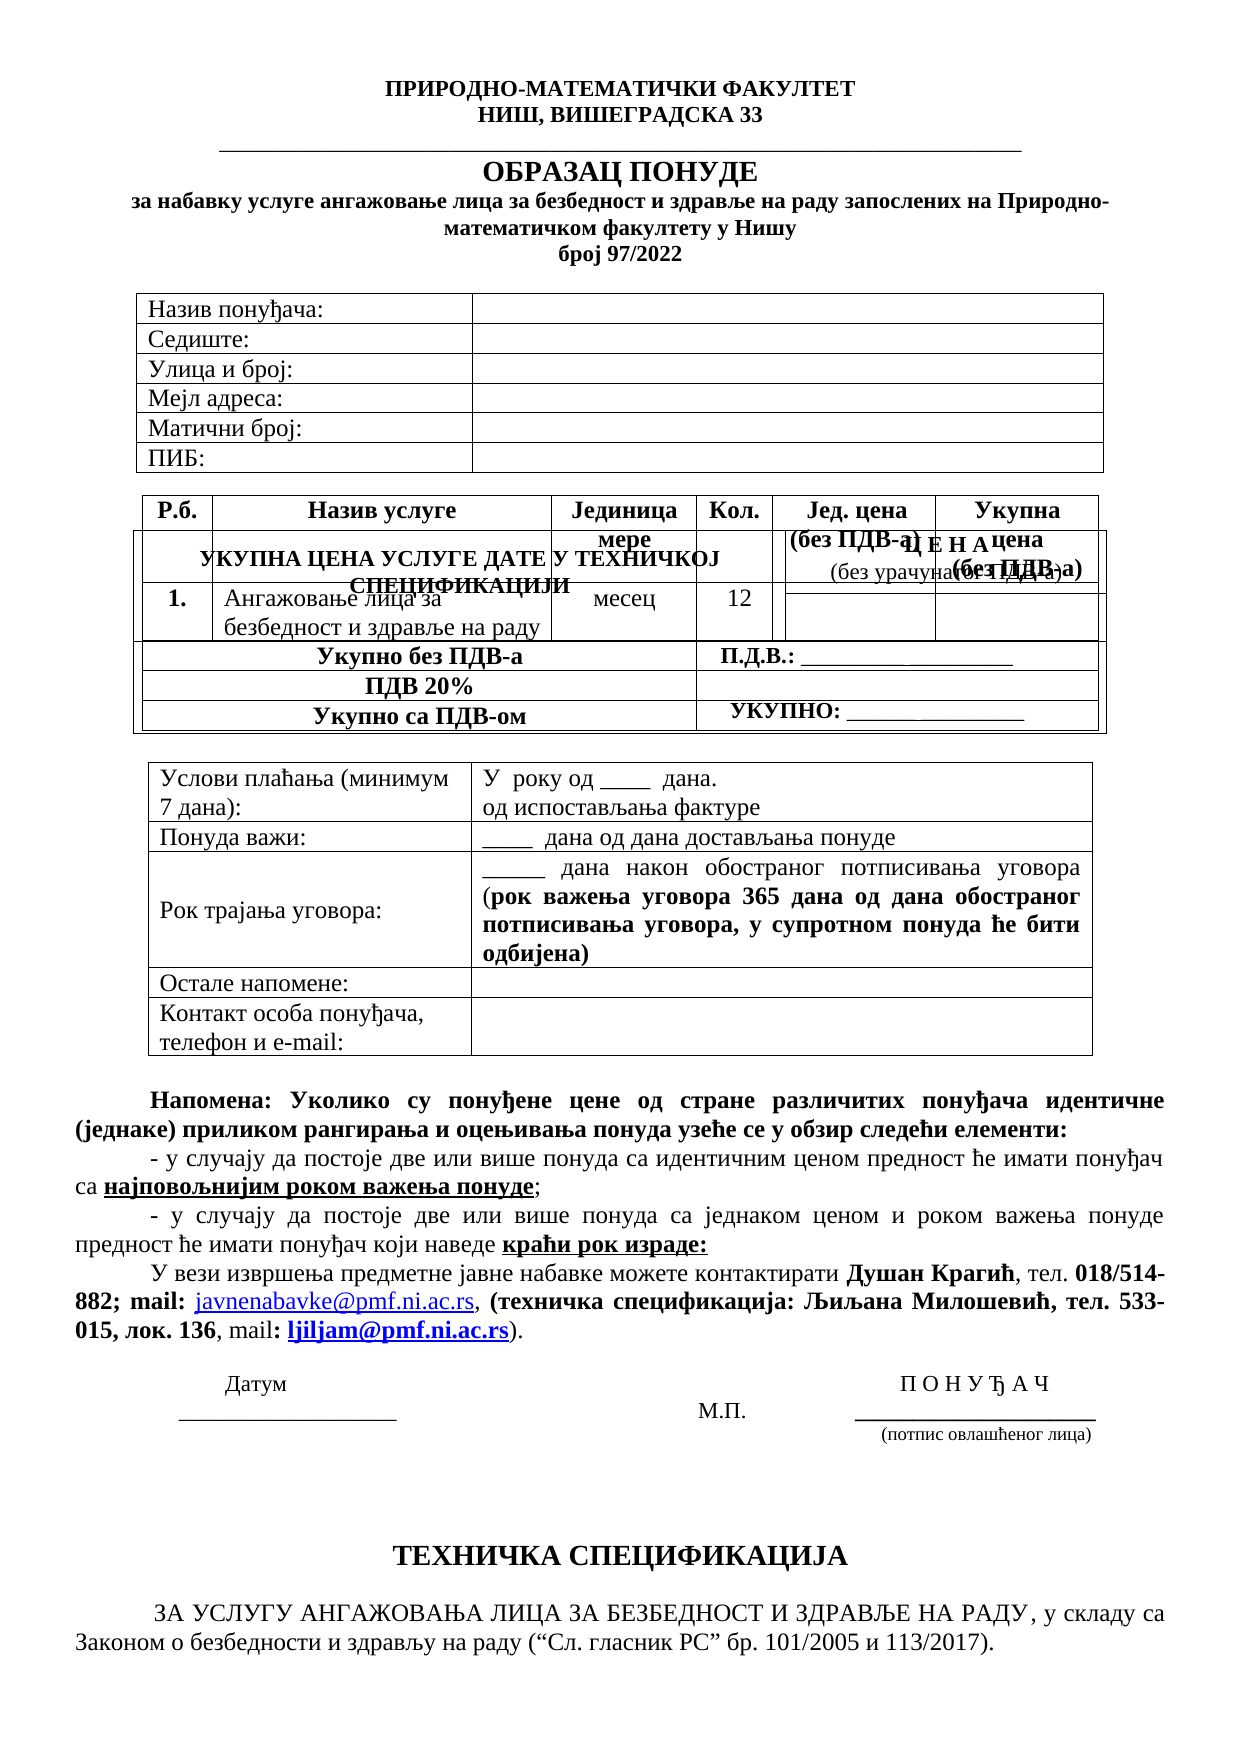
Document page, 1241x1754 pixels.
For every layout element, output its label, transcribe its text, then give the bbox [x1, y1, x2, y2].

table_cell [473, 443, 1103, 472]
text - у случају да постоје две или више понуда са идентичним ценом предност ће имати понуђач са најповољнијим роком важења понуде; [75, 1143, 1165, 1200]
table_cell ПИБ: [137, 443, 472, 472]
text ОБРАЗАЦ ПОНУДЕ [75, 154, 1165, 188]
text - у случају да постоје две или више понуда са једнаком ценом и роком важења понуде предност ће имати понуђач који наведе краћи рок израде: [75, 1200, 1165, 1258]
text број 97/2022 [75, 240, 1165, 267]
table_cell Укупно са ПДВ-ом [143, 701, 696, 730]
table_cell [1099, 594, 1106, 641]
table_header Јединица мере [552, 496, 696, 582]
table_cell [936, 583, 1098, 640]
table_cell [697, 671, 1098, 700]
table_cell П.Д.В.: _________ _________ УКУПНО: ______ _________ [134, 642, 1106, 732]
table_header [473, 294, 1103, 323]
text (потпис овлашћеног лица) [75, 1423, 1163, 1444]
text ЗА УСЛУГУ АНГАЖОВАЊА ЛИЦА ЗА БЕЗБЕДНОСТ И ЗДРАВЉЕ НА РАДУ, у складу са Законом о безбедности и здрављу на раду (“Сл. гласник РС” бр. 101/2005 и 113/2017). [75, 1598, 1165, 1655]
table_cell ПДВ 20% [143, 671, 696, 700]
text ПРИРОДНО-МАТЕМАТИЧКИ ФАКУЛТЕT [75, 75, 1165, 101]
text Датум П О Н У Ђ А Ч [75, 1370, 1165, 1397]
table_cell [697, 641, 1098, 670]
table_header Укупна цена (без ПДВ-а) [936, 496, 1098, 582]
text ______________________________________________________________________ [75, 128, 1165, 154]
table_cell Седиште: [137, 324, 472, 353]
table_cell [473, 413, 1103, 442]
table_cell [473, 384, 1103, 412]
table_header Јед. цена (без ПДВ-а) [773, 496, 935, 582]
text Напомена: Уколико су понуђене цене од стране различитих понуђача идентичне (једнаке) приликом рангирања и оцењивања понуда узеће се у обзир следећи елементи: [75, 1085, 1165, 1143]
table_cell [473, 324, 1103, 353]
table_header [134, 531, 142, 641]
table_cell Остале напомене: [149, 968, 471, 997]
table_cell 1. [143, 583, 212, 640]
table_cell _____ дана након обостраног потписивања уговора (рок важења уговора 365 дана од дана обостраног потписивања уговора, у супротном понуда ће бити одбијена) [472, 852, 1092, 967]
table_cell 12 [697, 583, 772, 640]
table_header У року од ____ дана. од испостављања фактуре [472, 763, 1092, 821]
table_cell [773, 583, 935, 640]
table_header Р.б. [143, 496, 212, 582]
text У вези извршења предметне јавне набавке можете контактирати Душан Крагић, тел. 018/514-882; mail: javnenabavke@pmf.ni.ac.rs, (техничка спецификација: Љиљана Милошевић, тел. 533-015, лок. 136, mail: ljiljam@pmf.ni.ac.rs). [75, 1258, 1165, 1344]
table_cell Мејл адреса: [137, 384, 472, 412]
table_header Назив услуге [213, 496, 551, 582]
table_cell Улица и број: [137, 354, 472, 382]
table_cell Матични број: [137, 413, 472, 442]
text ТЕХНИЧКА СПЕЦИФИКАЦИЈА [75, 1538, 1165, 1572]
table_header Услови плаћања (минимум 7 дана): [149, 763, 471, 821]
table_cell Ангажовање лица за безбедност и здравље на раду [213, 583, 551, 640]
text за набавку услуге aнгажовање лица за безбедност и здравље на раду запослених на Природно-математичком факултету у Нишу [75, 188, 1165, 240]
table_cell месец [552, 583, 696, 640]
table_cell [697, 701, 1098, 730]
table_cell Рок трајања уговора: [149, 852, 471, 967]
table_header Назив понуђача: [137, 294, 472, 323]
table_cell Понуда важи: [149, 822, 471, 851]
text ___________________ М.П. _____________________ [75, 1397, 1163, 1423]
text НИШ, ВИШЕГРАДСКА 33 [75, 101, 1165, 128]
table_cell ____ дана од дана достављања понуде [472, 822, 1092, 851]
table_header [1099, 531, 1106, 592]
table_cell Контакт особа понуђача, телефон и е-mail: [149, 998, 471, 1055]
table_header Кол. [697, 496, 772, 582]
table_cell Укупно без ПДВ-а [143, 641, 696, 670]
table_cell [472, 998, 1092, 1055]
table_cell [473, 354, 1103, 382]
table_cell [472, 968, 1092, 997]
